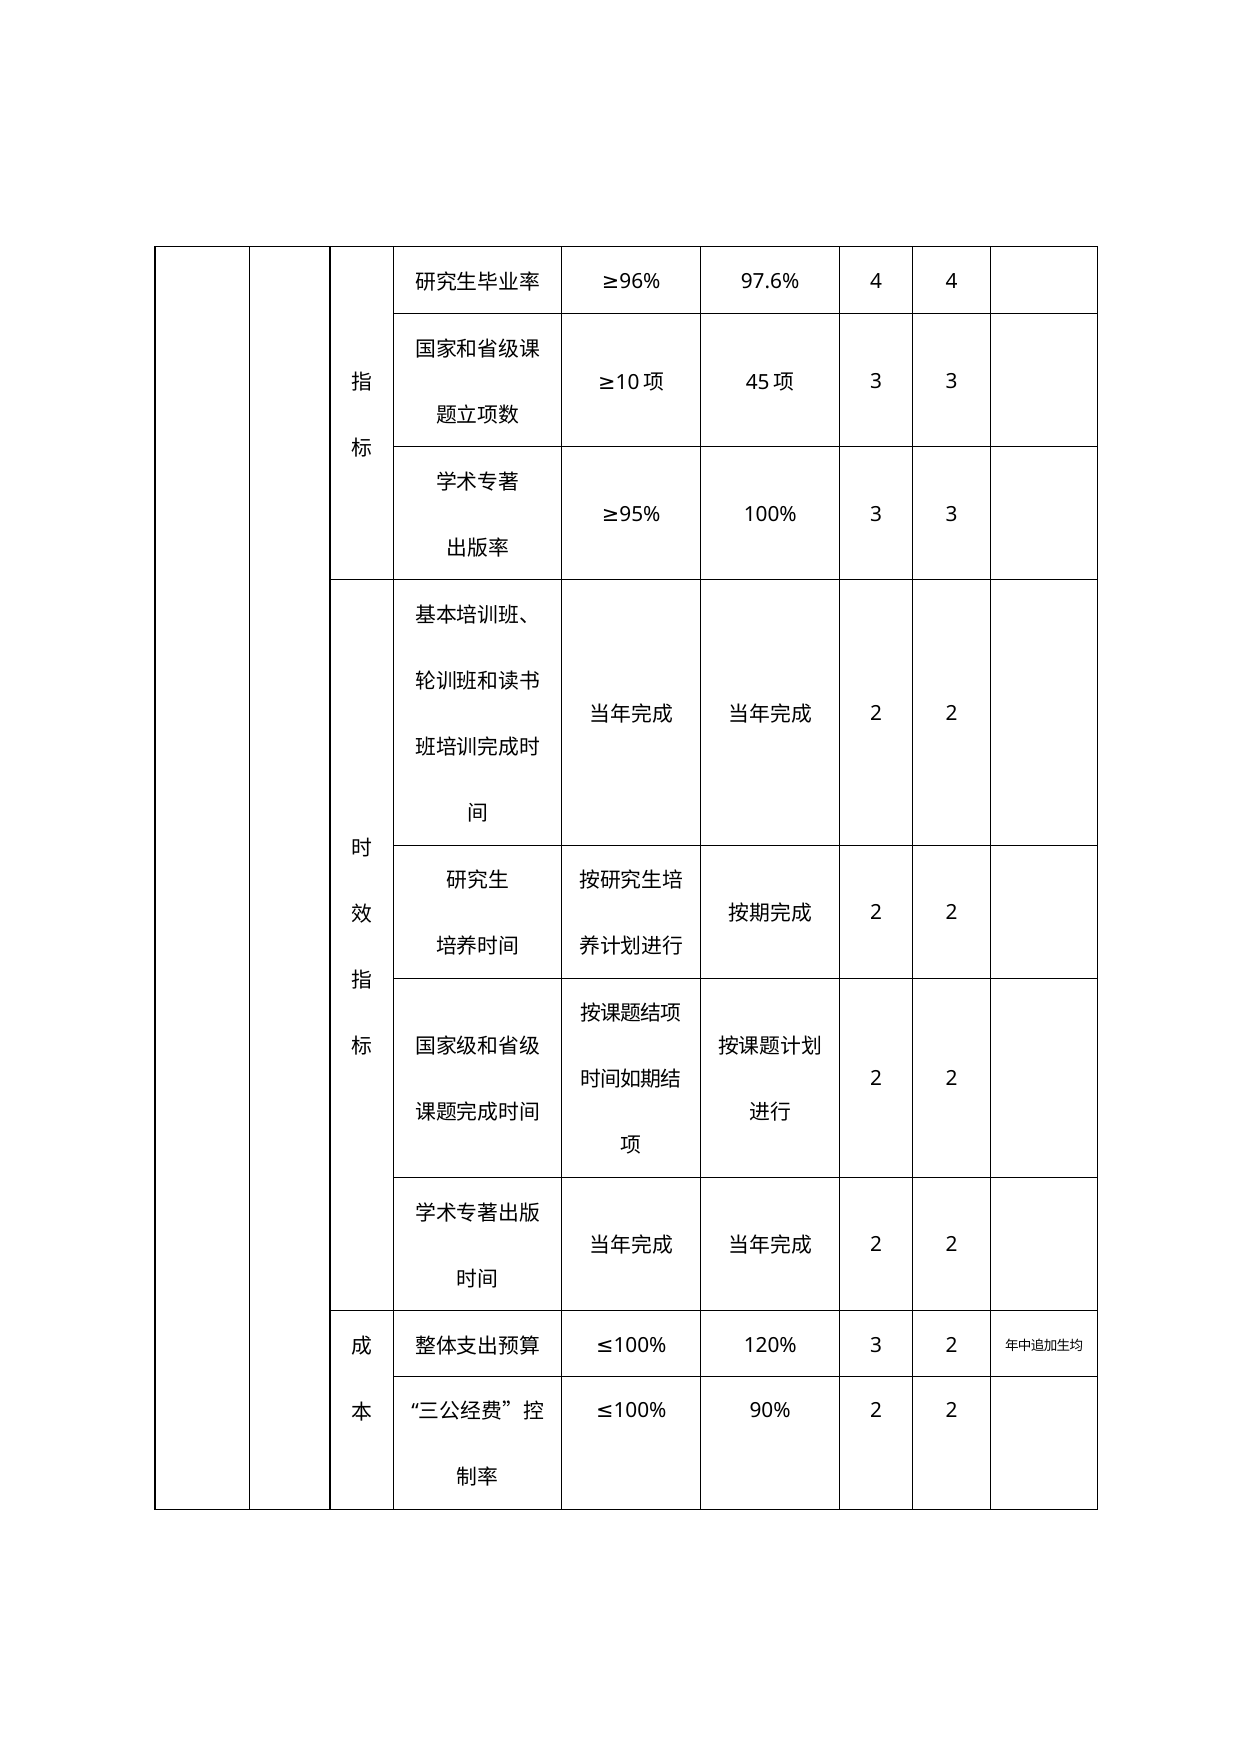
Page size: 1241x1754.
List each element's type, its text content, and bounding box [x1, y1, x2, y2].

table_cell 整体支出预算控制率 [394, 1311, 561, 1376]
table_cell 3 [840, 447, 912, 579]
table_cell 2 [913, 1377, 990, 1509]
table_cell 2 [913, 580, 990, 844]
table_cell 国家和省级课题立项数 [394, 314, 561, 446]
table_cell [991, 447, 1097, 579]
table_cell 2 [913, 1178, 990, 1310]
table_cell 3 [913, 314, 990, 446]
table_cell ≥96% [562, 247, 700, 313]
table_cell 97.6% [701, 247, 839, 313]
table_cell 国家级和省级课题完成时间 [394, 979, 561, 1177]
table_cell 90% [701, 1377, 839, 1509]
table_cell [991, 1178, 1097, 1310]
table_cell 2 [840, 580, 912, 844]
table_cell [991, 314, 1097, 446]
table_cell 3 [840, 314, 912, 446]
table_cell “三公经费”控制率 [394, 1377, 561, 1509]
table_cell 成 本 指 标 [331, 1311, 393, 1509]
table_cell 4 [840, 247, 912, 313]
table_cell 2 [840, 1377, 912, 1509]
table_cell 2 [840, 1178, 912, 1310]
table_cell 时 效 指 标 [331, 580, 393, 1310]
table_cell 按研究生培养计划进行 [562, 846, 700, 978]
table_cell 研究生 培养时间 [394, 846, 561, 978]
table_cell ≥10项 [562, 314, 700, 446]
table_cell 2 [840, 979, 912, 1177]
table_cell 按课题结项时间如期结项 [562, 979, 700, 1177]
table_cell 2 [913, 979, 990, 1177]
table_cell 当年完成 [701, 1178, 839, 1310]
table_cell ≤100% [562, 1377, 700, 1509]
table_cell 45项 [701, 314, 839, 446]
table_cell 按期完成 [701, 846, 839, 978]
table_cell 120% [701, 1311, 839, 1376]
table_cell 质 量 指 标 [331, 247, 393, 579]
table_cell 2 [840, 846, 912, 978]
table_cell [991, 247, 1097, 313]
table_cell 2 [913, 1311, 990, 1376]
table_cell 3 [840, 1311, 912, 1376]
table_cell ≤100% [562, 1311, 700, 1376]
table_cell 学术专著出版 时间 [394, 1178, 561, 1310]
table_cell 100% [701, 447, 839, 579]
table_cell [991, 580, 1097, 844]
table_cell [991, 1377, 1097, 1509]
table_cell 2 [913, 846, 990, 978]
table_cell 研究生毕业率 [394, 247, 561, 313]
table_cell 按课题计划进行 [701, 979, 839, 1177]
table_cell 年中追加生均经费、绩效奖。 [991, 1311, 1097, 1376]
table_cell 3 [913, 447, 990, 579]
table_cell ≥95% [562, 447, 700, 579]
table_cell [991, 979, 1097, 1177]
table_cell [991, 846, 1097, 978]
table_cell 当年完成 [562, 1178, 700, 1310]
table_cell 当年完成 [562, 580, 700, 844]
table_cell 当年完成 [701, 580, 839, 844]
table_cell 4 [913, 247, 990, 313]
table_cell 基本培训班、轮训班和读书班培训完成时间 [394, 580, 561, 844]
table_cell 学术专著 出版率 [394, 447, 561, 579]
